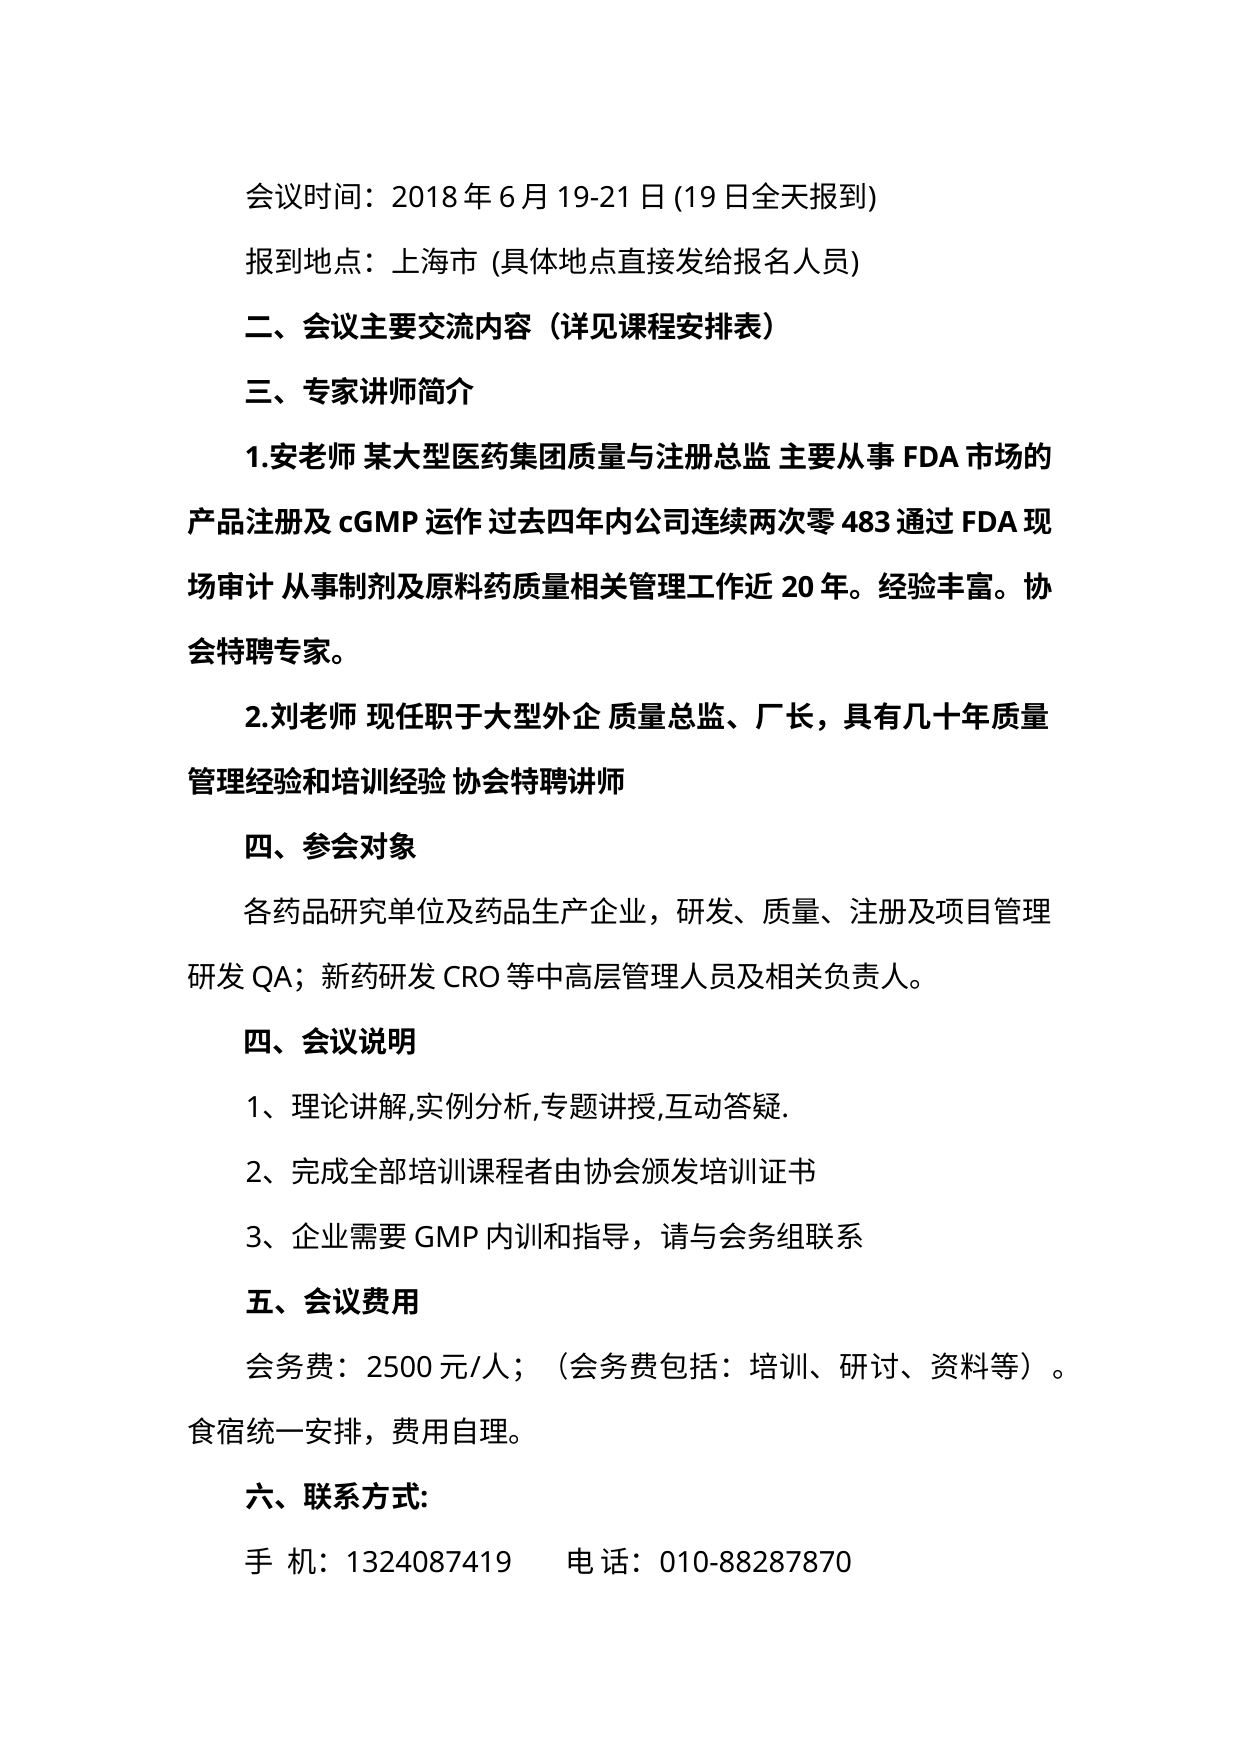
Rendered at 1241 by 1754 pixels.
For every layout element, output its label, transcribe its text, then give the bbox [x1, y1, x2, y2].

text 四、参会对象 [187, 812, 1053, 877]
text 2.刘老师 现任职于大型外企 质量总监、厂长，具有几十年质量管理经验和培训经验 协会特聘讲师 [187, 682, 1053, 812]
text 各药品研究单位及药品生产企业，研发、质量、注册及项目管理、研发QA；新药研发CRO等中高层管理人员及相关负责人。 [187, 877, 1053, 1007]
text 二、会议主要交流内容（详见课程安排表） [187, 292, 1053, 357]
text 2、完成全部培训课程者由协会颁发培训证书 [187, 1137, 1053, 1202]
text 五、会议费用 [187, 1267, 1053, 1332]
text 四、会议说明 [187, 1007, 1053, 1072]
text 手 机：1324087419 电 话：010-88287870 [187, 1527, 1053, 1592]
text 会议时间：2018年6月19-21日 (19日全天报到) [187, 162, 1053, 227]
text 1、理论讲解,实例分析,专题讲授,互动答疑. [187, 1072, 1053, 1137]
text 会务费：2500元/人；（会务费包括：培训、研讨、资料等）。食宿统一安排，费用自理。 [187, 1332, 1053, 1462]
text 六、联系方式: [187, 1462, 1053, 1527]
text 三、专家讲师简介 [187, 357, 1053, 422]
text 3、企业需要GMP内训和指导，请与会务组联系 [187, 1202, 1053, 1267]
text 1.安老师 某大型医药集团质量与注册总监 主要从事FDA市场的产品注册及cGMP运作 过去四年内公司连续两次零483通过FDA现场审计 从事制剂及原料药质量相关管理工作近20年。经验丰富。协会特聘专家。 [187, 422, 1053, 682]
text 报到地点：上海市 (具体地点直接发给报名人员) [187, 227, 1053, 292]
